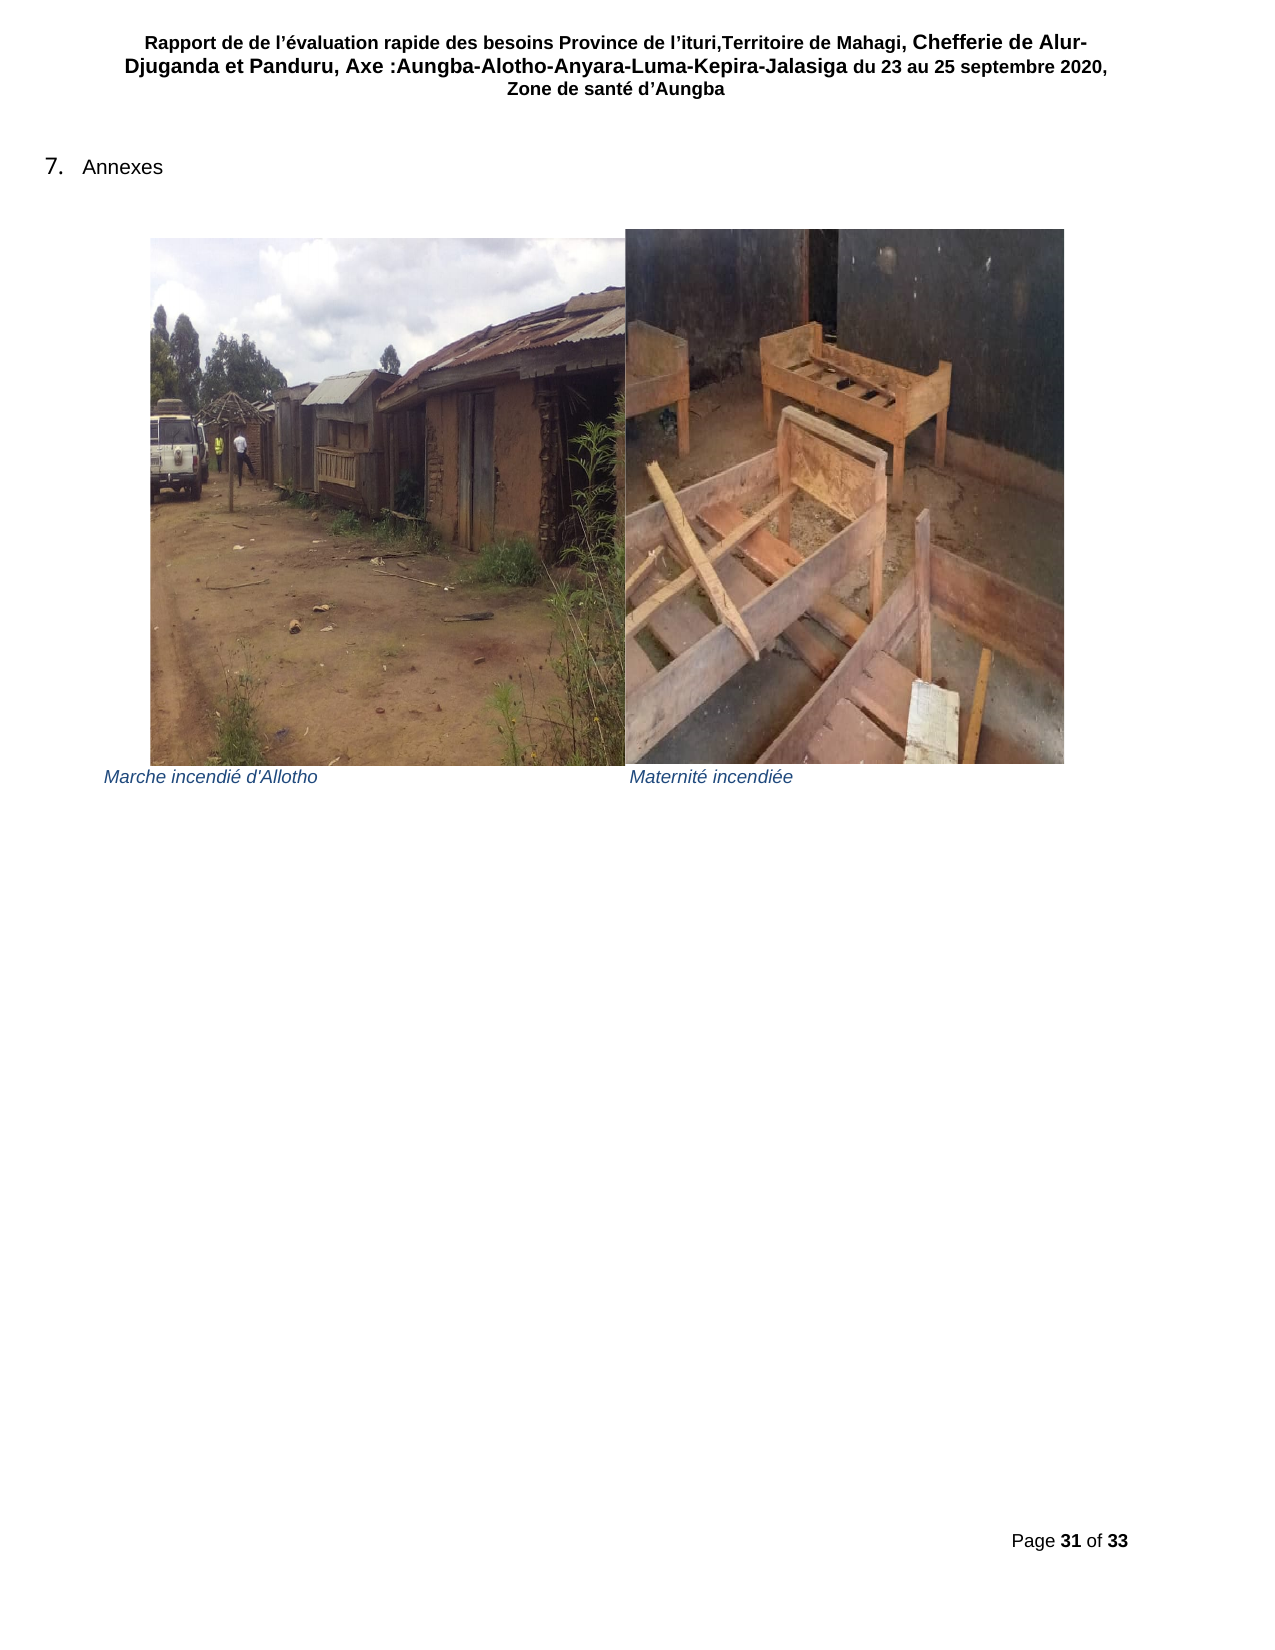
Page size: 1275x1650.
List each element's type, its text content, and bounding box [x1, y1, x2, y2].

picture [150, 229, 1065, 766]
text Marche incendié d'Allotho Maternité incendiée [103, 766, 1128, 787]
list Annexes [44, 150, 1128, 181]
